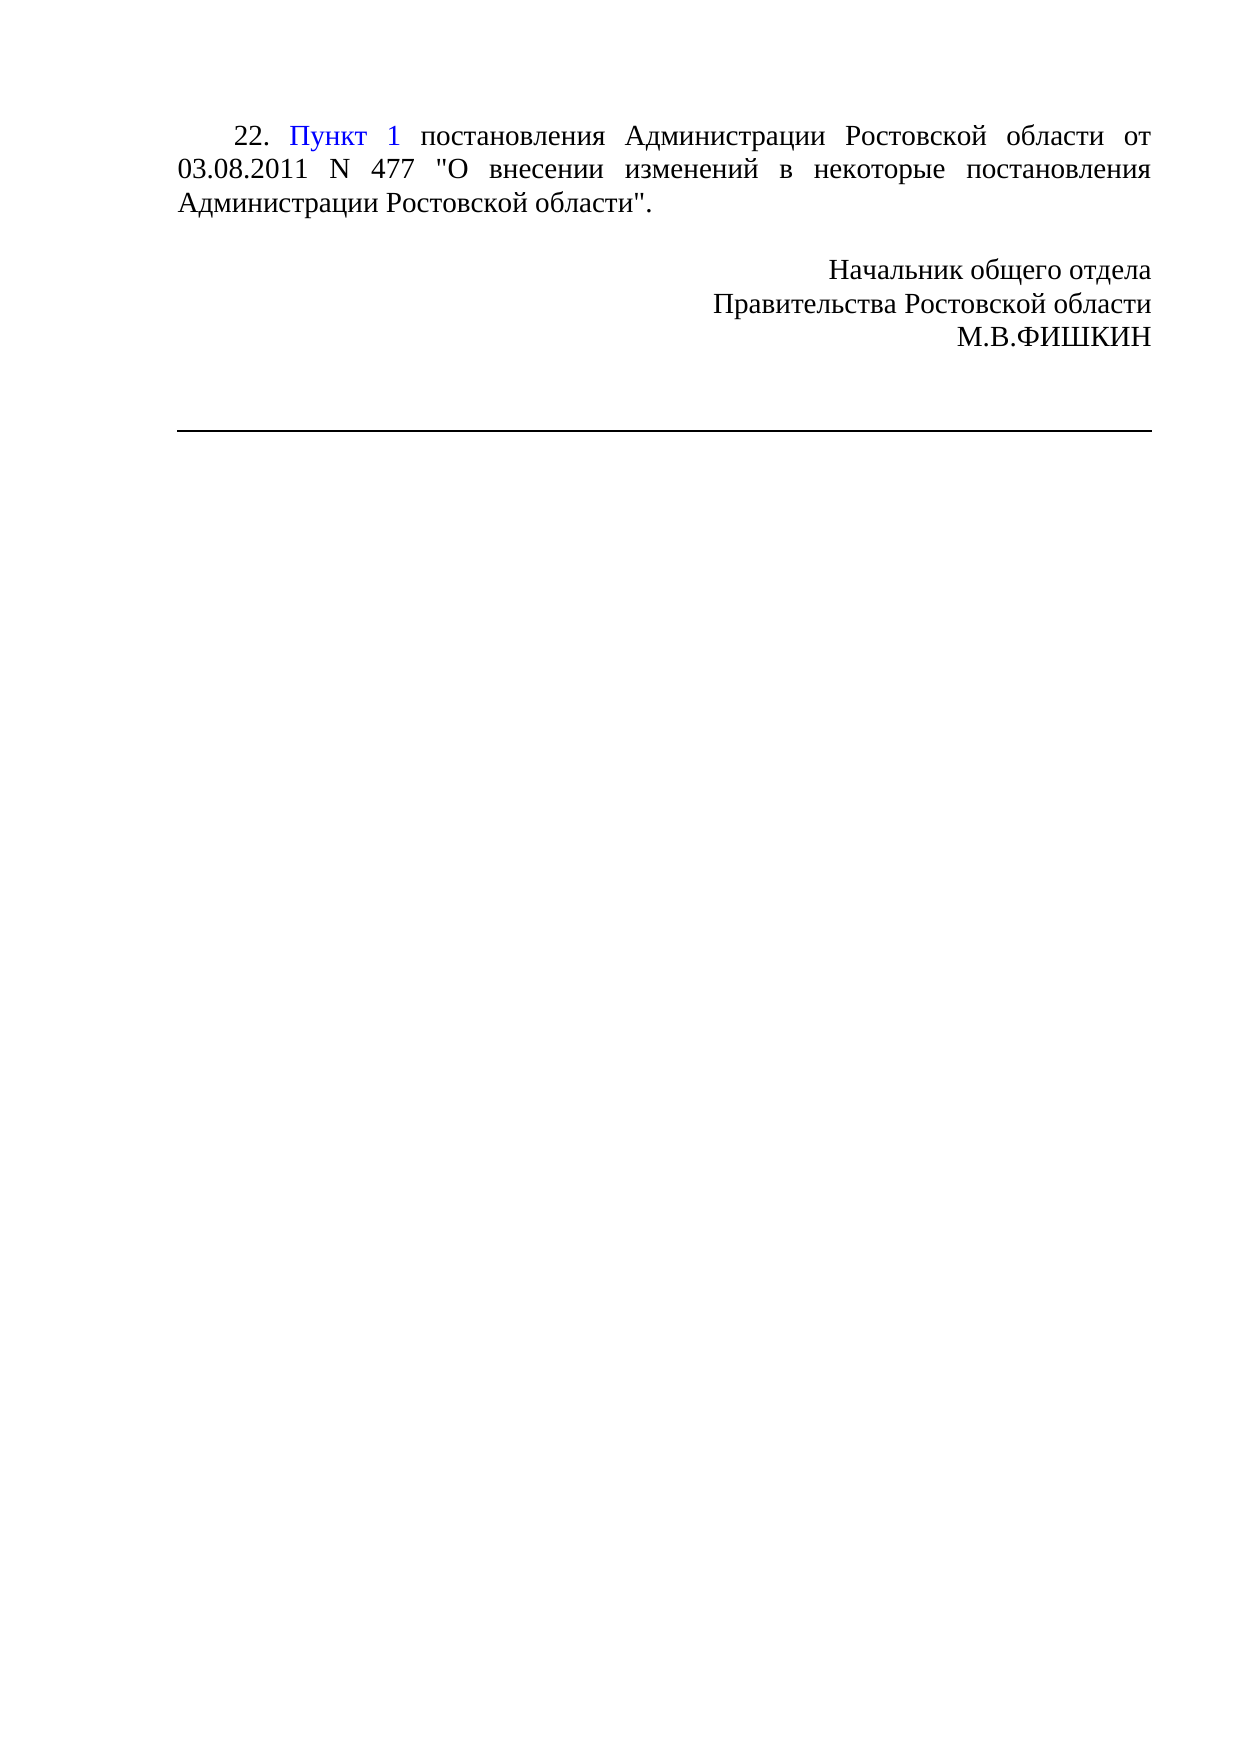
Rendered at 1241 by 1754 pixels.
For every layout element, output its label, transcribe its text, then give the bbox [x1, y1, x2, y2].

text М.В.ФИШКИН [177, 319, 1152, 353]
text Правительства Ростовской области [177, 286, 1152, 319]
text Начальник общего отдела [177, 252, 1152, 286]
text 22. Пункт 1 постановления Администрации Ростовской области от 03.08.2011 N 477 "О внесении изменений в некоторые постановления Администрации Ростовской области". [177, 118, 1152, 219]
